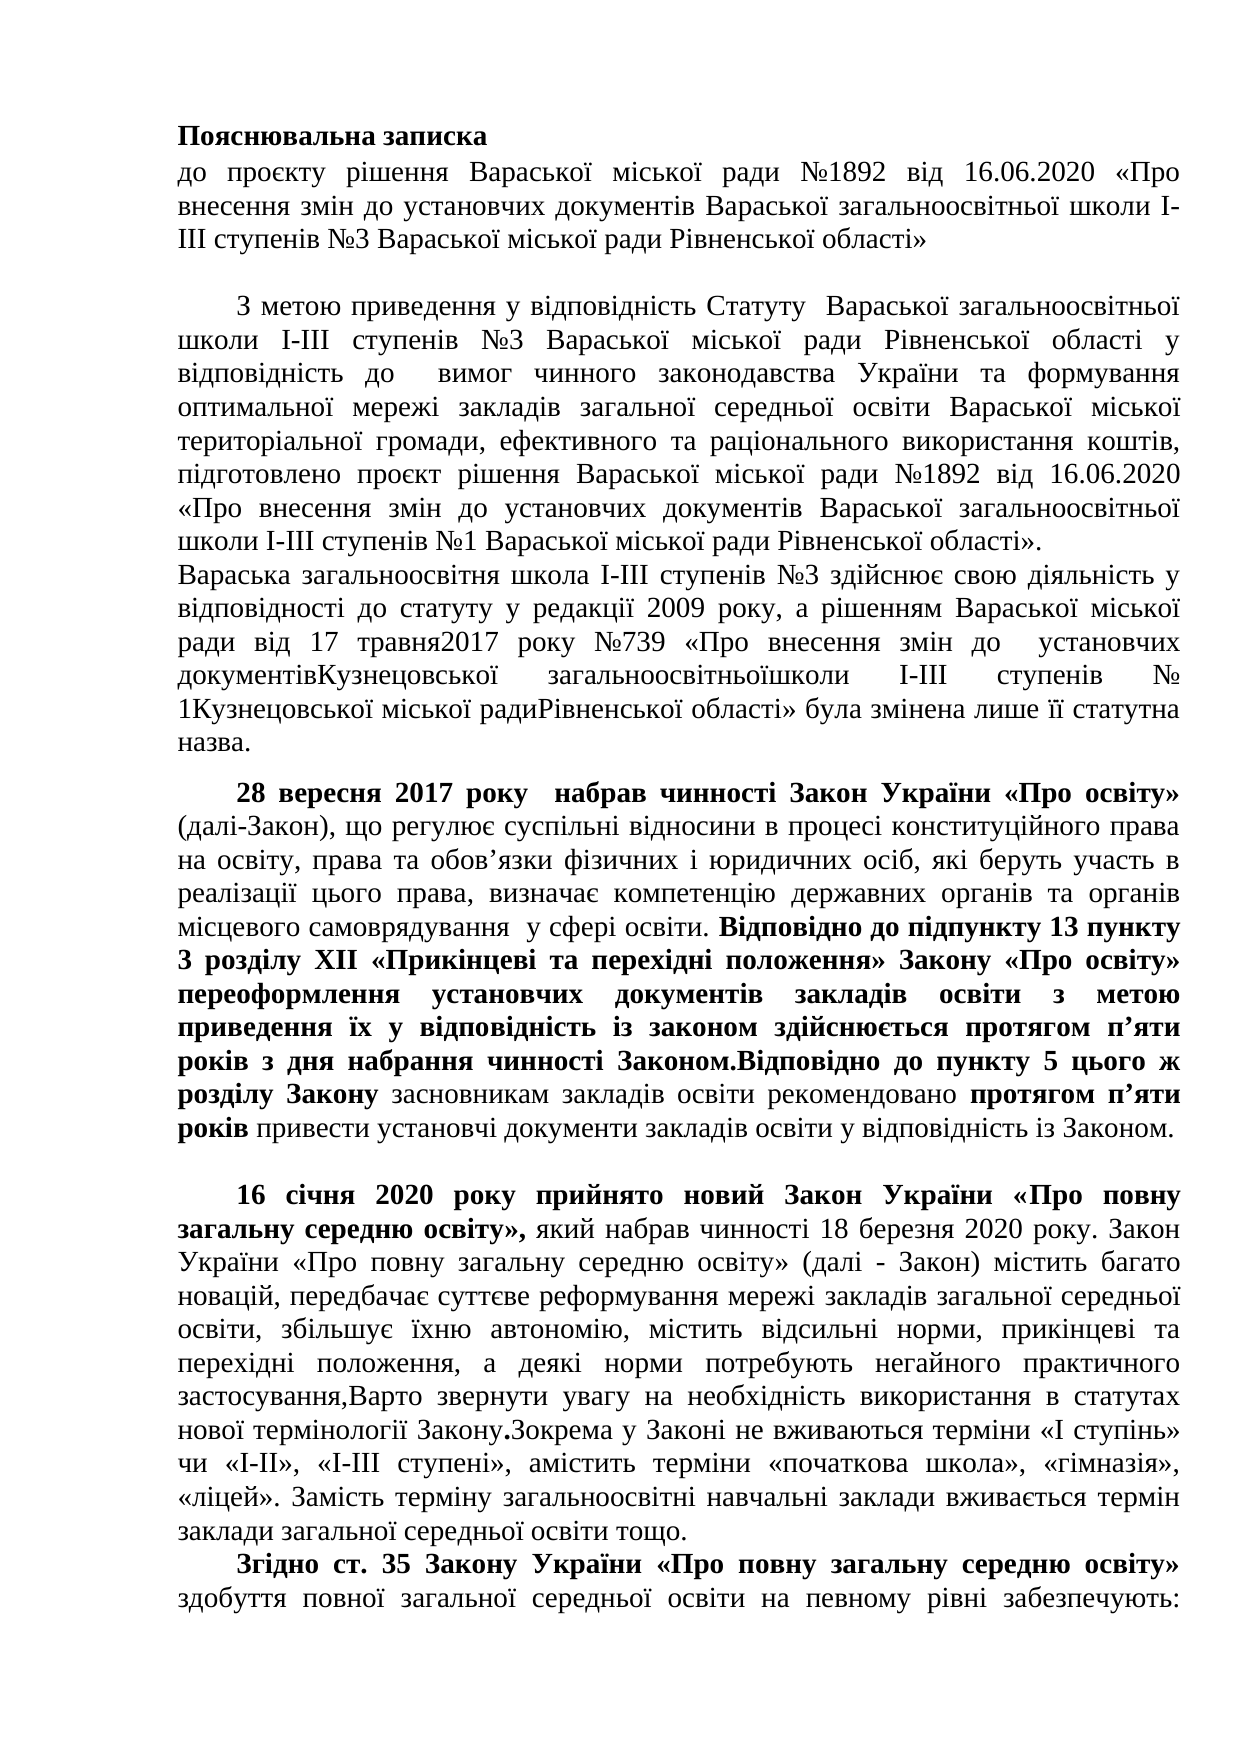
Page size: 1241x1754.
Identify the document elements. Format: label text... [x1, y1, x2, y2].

text 16 січня 2020 року прийнято новий Закон України «Про повну загальну середню освіту», який набрав чинності 18 березня 2020 року. Закон України «Про повну загальну середню освіту» (далі - Закон) містить багато новацій, передбачає суттєве реформування мережі закладів загальної середньої освіти, збільшує їхню автономію, містить відсильні норми, прикінцеві та перехідні положення, а деякі норми потребують негайного практичного застосування,Варто звернути увагу на необхідність використання в статутах нової термінології Закону.Зокрема у Законі не вживаються терміни «І ступінь» чи «І-II», «І-III ступені», амістить терміни «початкова школа», «гімназія», «ліцей». Замість терміну загальноосвітні навчальні заклади вживається термін заклади загальної середньої освіти тощо. [177, 1177, 1181, 1546]
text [177, 1546, 1181, 1613]
text Вараська загальноосвітня школа І-ІІІ ступенів №3 здійснює свою діяльність у відповідності до статуту у редакції 2009 року, а рішенням Вараської міської ради від 17 травня2017 року №739 «Про внесення змін до установчих документівКузнецовської загальноосвітньоїшколи I-III ступенів № 1Кузнецовської міської радиРівненської області» була змінена лише її статутна назва. [177, 557, 1181, 758]
text З метою приведення у відповідність Статуту Вараської загальноосвітньої школи І-ІІІ ступенів №3 Вараської міської ради Рівненської області у відповідність до вимог чинного законодавства України та формування оптимальної мережі закладів загальної середньої освіти Вараської міської територіальної громади, ефективного та раціонального використання коштів, підготовлено проєкт рішення Вараської міської ради №1892 від 16.06.2020 «Про внесення змін до установчих документів Вараської загальноосвітньої школи І-ІІІ ступенів №1 Вараської міської ради Рівненської області». [177, 288, 1181, 557]
text 28 вересня 2017 року набрав чинності Закон України «Про освіту» (далі-Закон), що регулює суспільні відносини в процесі конституційного права на освіту, права та обов’язки фізичних і юридичних осіб, які беруть участь в реалізації цього права, визначає компетенцію державних органів та органів місцевого самоврядування у сфері освіти. Відповідно до підпункту 13 пункту 3 розділу XII «Прикінцеві та перехідні положення» Закону «Про освіту» переоформлення установчих документів закладів освіти з метою приведення їх у відповідність із законом здійснюється протягом п’яти років з дня набрання чинності Законом.Відповідно до пункту 5 цього ж розділу Закону засновникам закладів освіти рекомендовано протягом п’яти років привести установчі документи закладів освіти у відповідність із Законом. [177, 775, 1181, 1144]
text до проєкту рішення Вараської міської ради №1892 від 16.06.2020 «Про внесення змін до установчих документів Вараської загальноосвітньої школи І-ІІІ ступенів №3 Вараської міської ради Рівненської області» [177, 154, 1181, 255]
text Пояснювальна записка [177, 118, 1181, 152]
